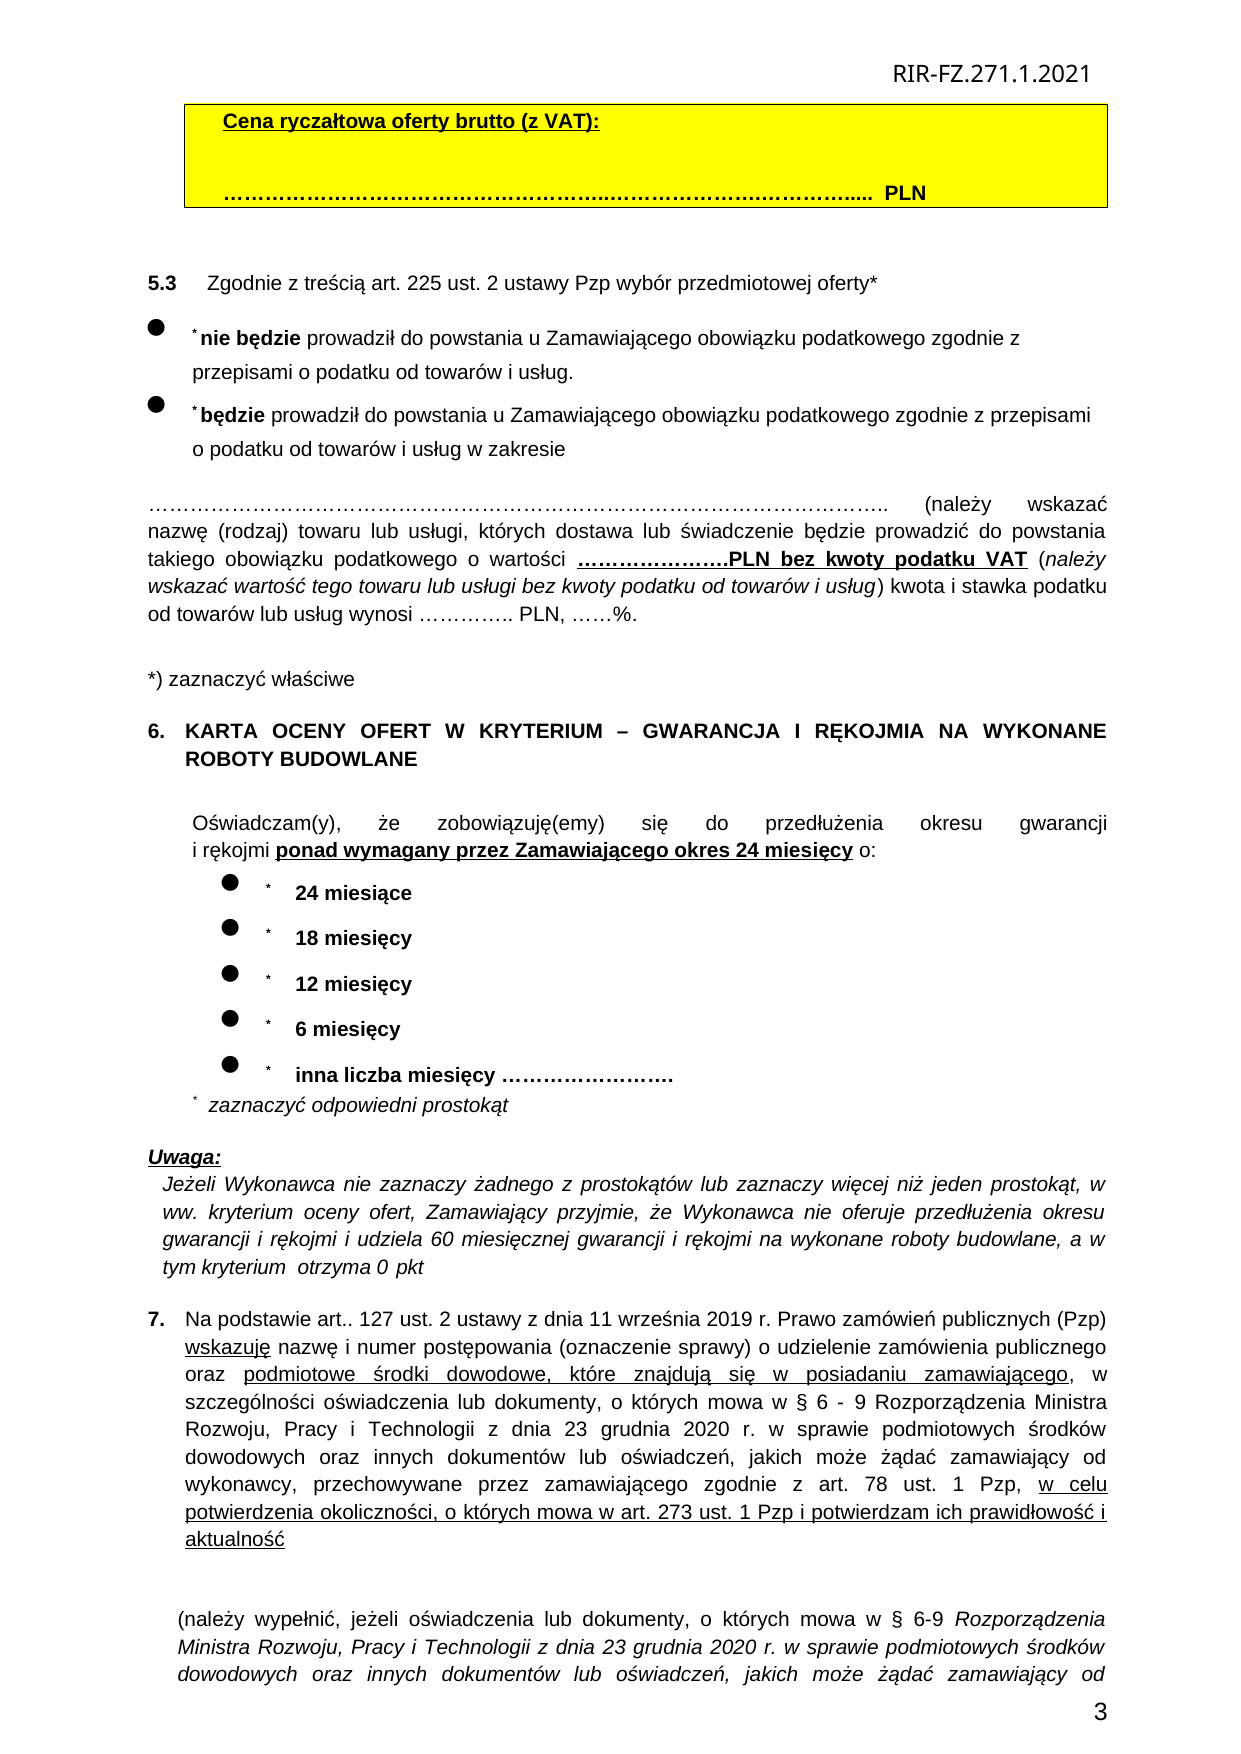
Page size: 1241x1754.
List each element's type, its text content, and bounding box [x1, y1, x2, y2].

list * 18 miesięcy [222, 911, 1107, 957]
list * 6 miesięcy [222, 1002, 1107, 1048]
text Jeżeli Wykonawca nie zaznaczy żadnego z prostokątów lub zaznaczy więcej niż jeden prostokąt, w ww. kryterium oceny ofert, Zamawiający przyjmie, że Wykonawca nie oferuje przedłużenia okresu gwarancji i rękojmi i udziela 60 miesięcznej gwarancji i rękojmi na wykonane roboty budowlane, a w tym kryterium otrzyma 0 pkt [162, 1172, 1107, 1279]
list * nie będzie prowadził do powstania u Zamawiającego obowiązku podatkowego zgodnie z przepisami o podatku od towarów i usług. [148, 311, 1107, 384]
list * będzie prowadził do powstania u Zamawiającego obowiązku podatkowego zgodnie z przepisami o podatku od towarów i usług w zakresie [148, 388, 1107, 461]
text …………………………………………………………………………………………….. (należy wskazać nazwę (rodzaj) towaru lub usługi, których dostawa lub świadczenie będzie prowadzić do powstania takiego obowiązku podatkowego o wartości ………………….PLN bez kwoty podatku VAT (należy wskazać wartość tego towaru lub usługi bez kwoty podatku od towarów i usług) kwota i stawka podatku od towarów lub usług wynosi ………….. PLN, ……%. [148, 492, 1107, 626]
text Uwaga: [148, 1145, 1107, 1169]
list * 12 miesięcy [222, 957, 1107, 1002]
text ………………………………………………..………………….…………..... PLN [185, 175, 1107, 207]
list Na podstawie art.. 127 ust. 2 ustawy z dnia 11 września 2019 r. Prawo zamówień publicznych (Pzp) wskazuję nazwę i numer postępowania (oznaczenie sprawy) o udzielenie zamówienia publicznego oraz podmiotowe środki dowodowe, które znajdują się w posiadaniu zamawiającego, w szczególności oświadczenia lub dokumenty, o których mowa w § 6 - 9 Rozporządzenia Ministra Rozwoju, Pracy i Technologii z dnia 23 grudnia 2020 r. w sprawie podmiotowych środków dowodowych oraz innych dokumentów lub oświadczeń, jakich może żądać zamawiający od wykonawcy, przechowywane przez zamawiającego zgodnie z art. 78 ust. 1 Pzp, w celu potwierdzenia okoliczności, o których mowa w art. 273 ust. 1 Pzp i potwierdzam ich prawidłowość i aktualność [148, 1307, 1107, 1551]
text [177, 1607, 1107, 1686]
list KARTA OCENY OFERT W KRYTERIUM – GWARANCJA I RĘKOJMIA NA WYKONANE ROBOTY BUDOWLANE [148, 719, 1107, 771]
text *) zaznaczyć właściwe [148, 667, 1107, 691]
list * 24 miesiące [222, 866, 1107, 911]
list Zgodnie z treścią art. 225 ust. 2 ustawy Pzp wybór przedmiotowej oferty* [148, 271, 1107, 295]
list * inna liczba miesięcy ……………………. [222, 1048, 1107, 1093]
text * zaznaczyć odpowiedni prostokąt [192, 1093, 1107, 1117]
text Oświadczam(y), że zobowiązuję(emy) się do przedłużenia okresu gwarancji i rękojmi ponad wymagany przez Zamawiającego okres 24 miesięcy o: [192, 811, 1107, 862]
text Cena ryczałtowa oferty brutto (z VAT): [185, 105, 1107, 133]
